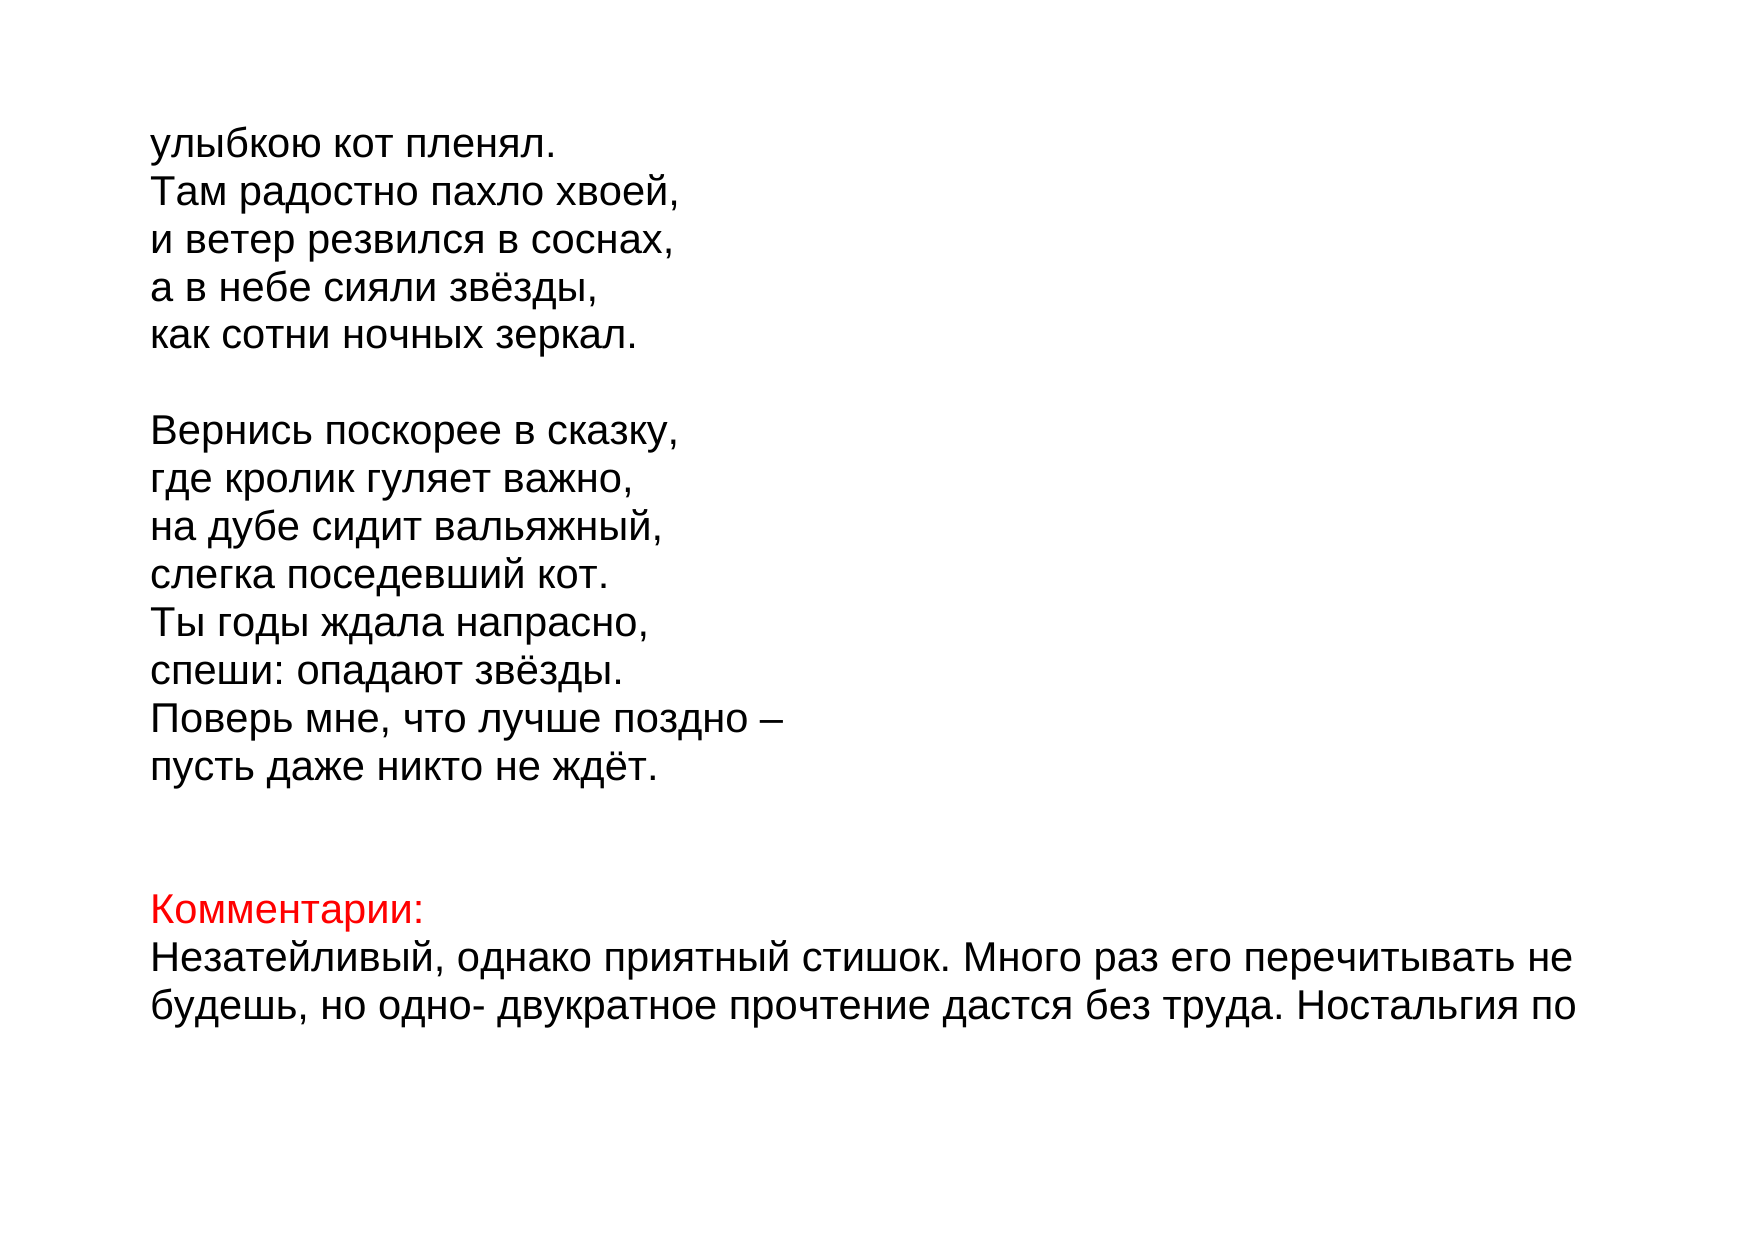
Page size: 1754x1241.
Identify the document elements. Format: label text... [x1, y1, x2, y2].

text Там радостно пахло хвоей, [150, 166, 1604, 214]
text спеши: опадают звёзды. [150, 645, 1604, 693]
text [150, 933, 1604, 1028]
text Поверь мне, что лучше поздно – [150, 693, 1604, 741]
text Комментарии: [150, 885, 1604, 933]
text а в небе сияли звёзды, [150, 262, 1604, 310]
text как сотни ночных зеркал. [150, 310, 1604, 358]
text Ты годы ждала напрасно, [150, 597, 1604, 645]
text на дубе сидит вальяжный, [150, 501, 1604, 549]
text слегка поседевший кот. [150, 549, 1604, 597]
text где кролик гуляет важно, [150, 453, 1604, 501]
text пусть даже никто не ждёт. [150, 741, 1604, 789]
text Вернись поскорее в сказку, [150, 406, 1604, 453]
text улыбкою кот пленял. [150, 118, 1604, 166]
text и ветер резвился в соснах, [150, 214, 1604, 262]
